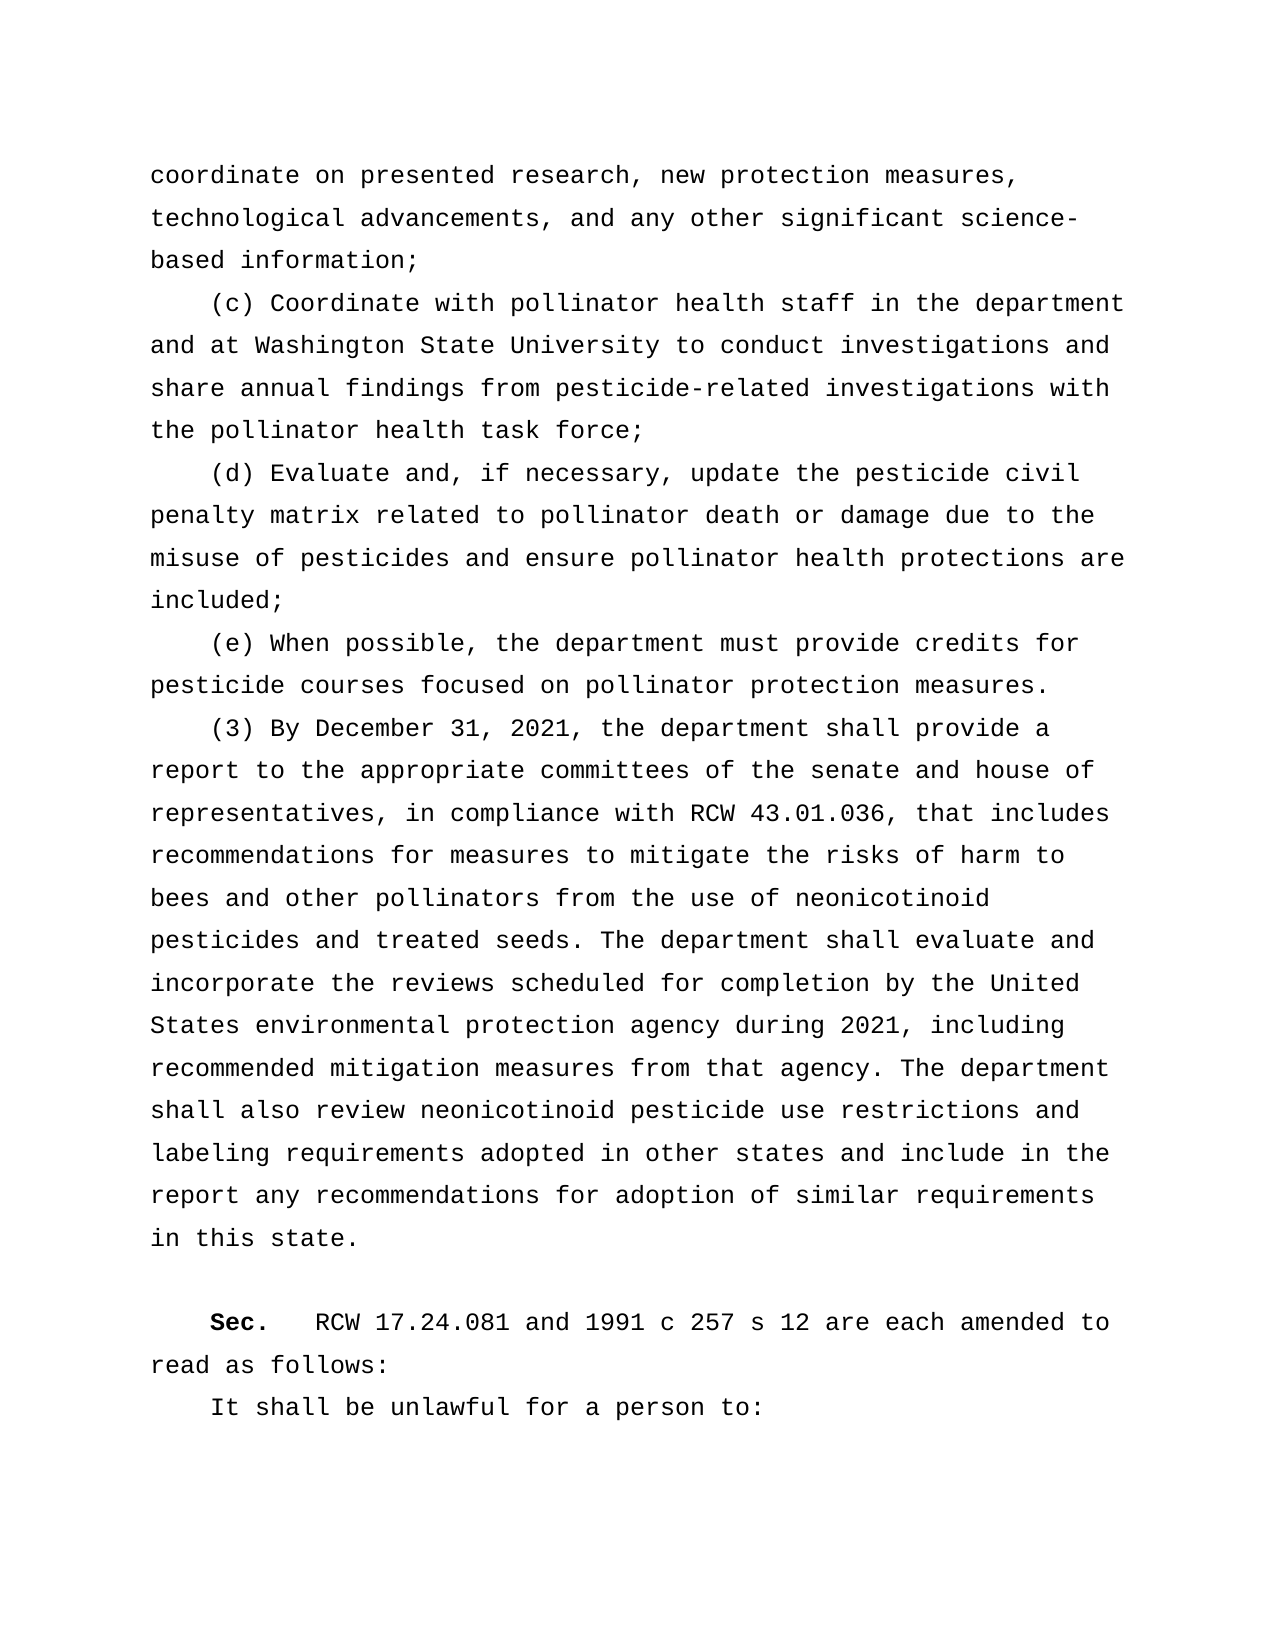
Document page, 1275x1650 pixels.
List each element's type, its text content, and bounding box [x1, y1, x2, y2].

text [150, 150, 1125, 277]
text (e) When possible, the department must provide credits for pesticide courses focused on pollinator protection measures. [150, 617, 1125, 702]
text (3) By December 31, 2021, the department shall provide a report to the appropriate committees of the senate and house of representatives, in compliance with RCW 43.01.036, that includes recommendations for measures to mitigate the risks of harm to bees and other pollinators from the use of neonicotinoid pesticides and treated seeds. The department shall evaluate and incorporate the reviews scheduled for completion by the United States environmental protection agency during 2021, including recommended mitigation measures from that agency. The department shall also review neonicotinoid pesticide use restrictions and labeling requirements adopted in other states and include in the report any recommendations for adoption of similar requirements in this state. [150, 702, 1125, 1255]
text (d) Evaluate and, if necessary, update the pesticide civil penalty matrix related to pollinator death or damage due to the misuse of pesticides and ensure pollinator health protections are included; [150, 447, 1125, 617]
text It shall be unlawful for a person to: [150, 1382, 1125, 1424]
text Sec. RCW 17.24.081 and 1991 c 257 s 12 are each amended to read as follows: [150, 1297, 1125, 1382]
text (c) Coordinate with pollinator health staff in the department and at Washington State University to conduct investigations and share annual findings from pesticide-related investigations with the pollinator health task force; [150, 277, 1125, 447]
